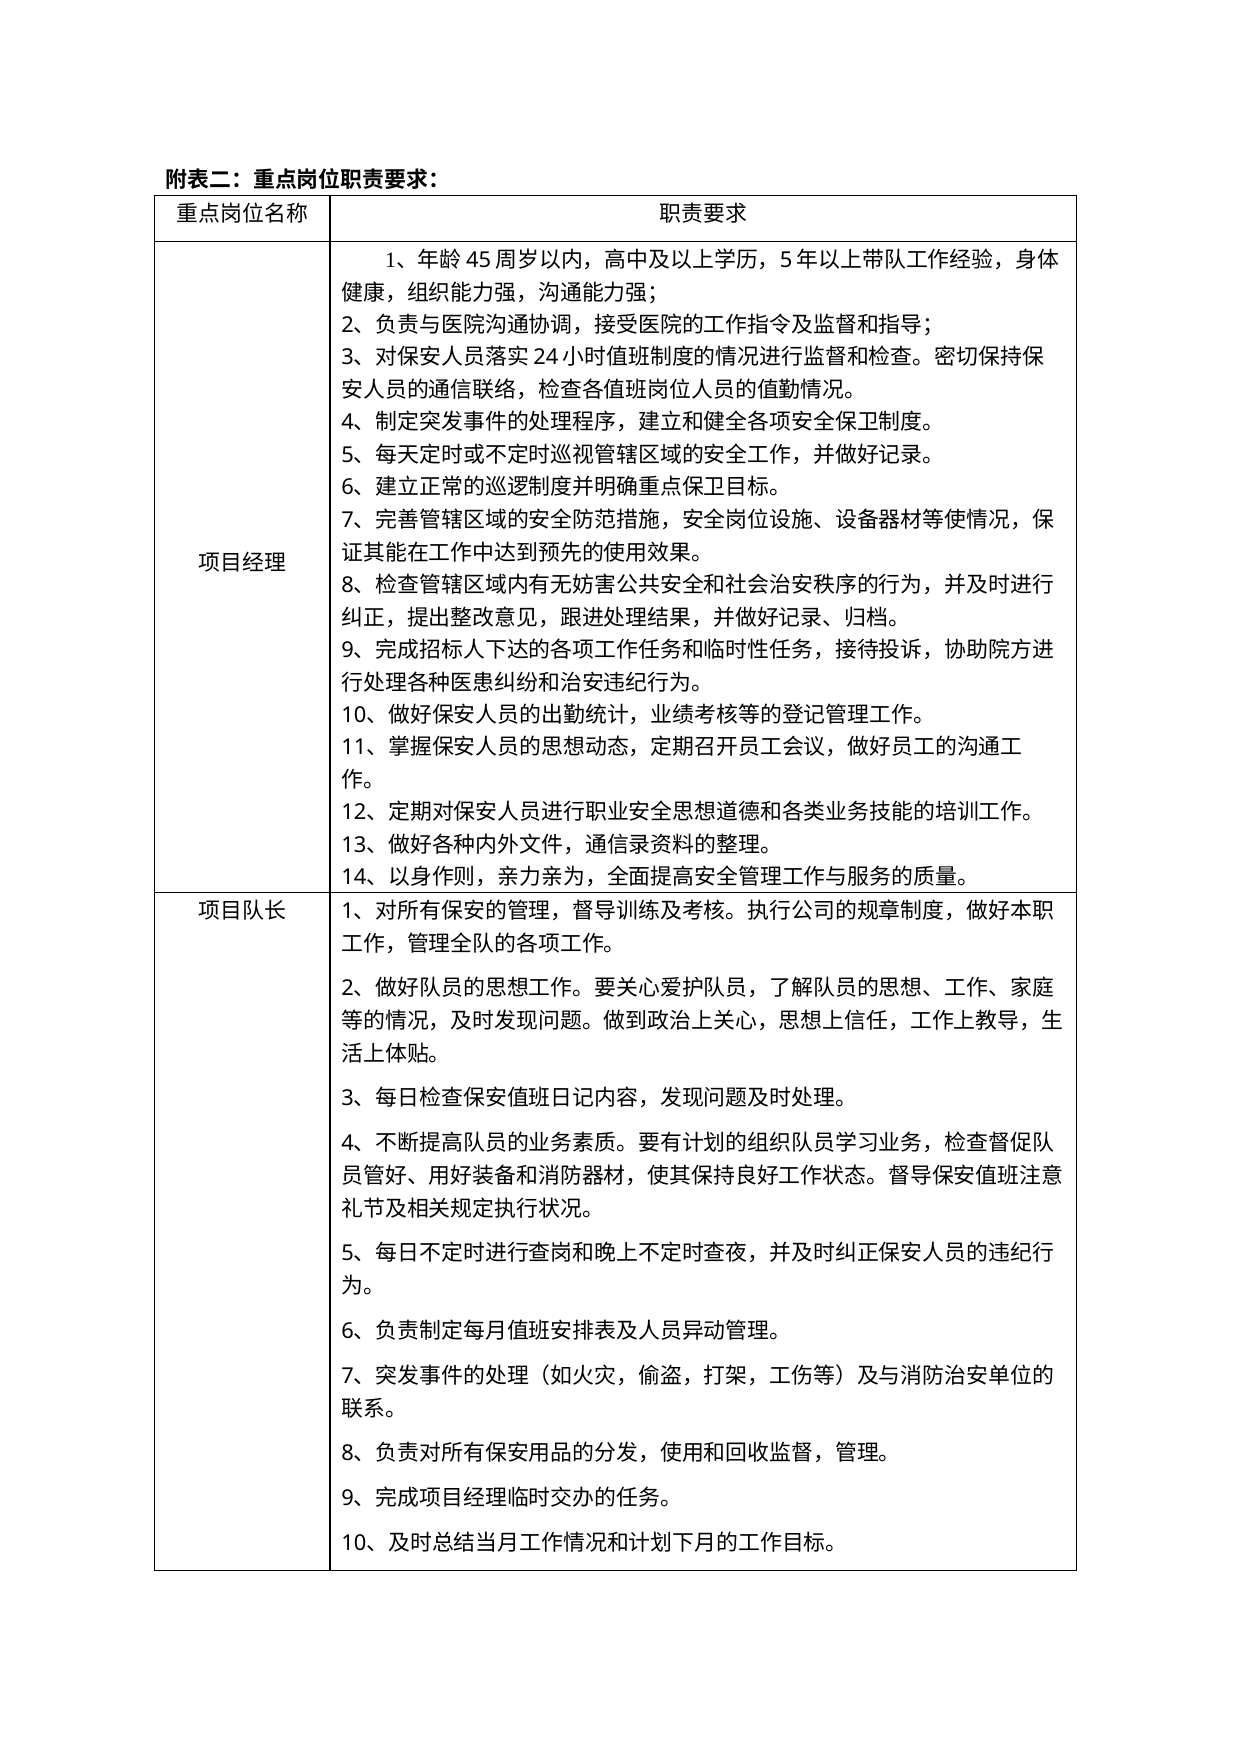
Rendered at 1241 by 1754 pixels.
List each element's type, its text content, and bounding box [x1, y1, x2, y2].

table_cell 年龄45周岁以内，高中及以上学历，5年以上带队工作经验，身体健康，组织能力强，沟通能力强； 2、负责与医院沟通协调，接受医院的工作指令及监督和指导； 3、对保安人员落实24小时值班制度的情况进行监督和检查。密切保持保安人员的通信联络，检查各值班岗位人员的值勤情况。 4、制定突发事件的处理程序，建立和健全各项安全保卫制度。 5、每天定时或不定时巡视管辖区域的安全工作，并做好记录。 6、建立正常的巡逻制度并明确重点保卫目标。 7、完善管辖区域的安全防范措施，安全岗位设施、设备器材等使情况，保证其能在工作中达到预先的使用效果。 8、检查管辖区域内有无妨害公共安全和社会治安秩序的行为，并及时进行纠正，提出整改意见，跟进处理结果，并做好记录、归档。 9、完成招标人下达的各项工作任务和临时性任务，接待投诉，协助院方进行处理各种医患纠纷和治安违纪行为。 10、做好保安人员的出勤统计，业绩考核等的登记管理工作。 11、掌握保安人员的思想动态，定期召开员工会议，做好员工的沟通工作。 12、定期对保安人员进行职业安全思想道德和各类业务技能的培训工作。 13、做好各种内外文件，通信录资料的整理。 14、以身作则，亲力亲为，全面提高安全管理工作与服务的质量。 [331, 242, 1076, 892]
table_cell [331, 893, 1076, 1570]
table_cell 项目经理 [155, 242, 329, 892]
table_header 重点岗位名称 [155, 196, 329, 241]
table_cell 项目队长 [155, 893, 329, 1570]
table_header 职责要求 [331, 196, 1076, 241]
text 附表二：重点岗位职责要求： [165, 162, 1075, 194]
